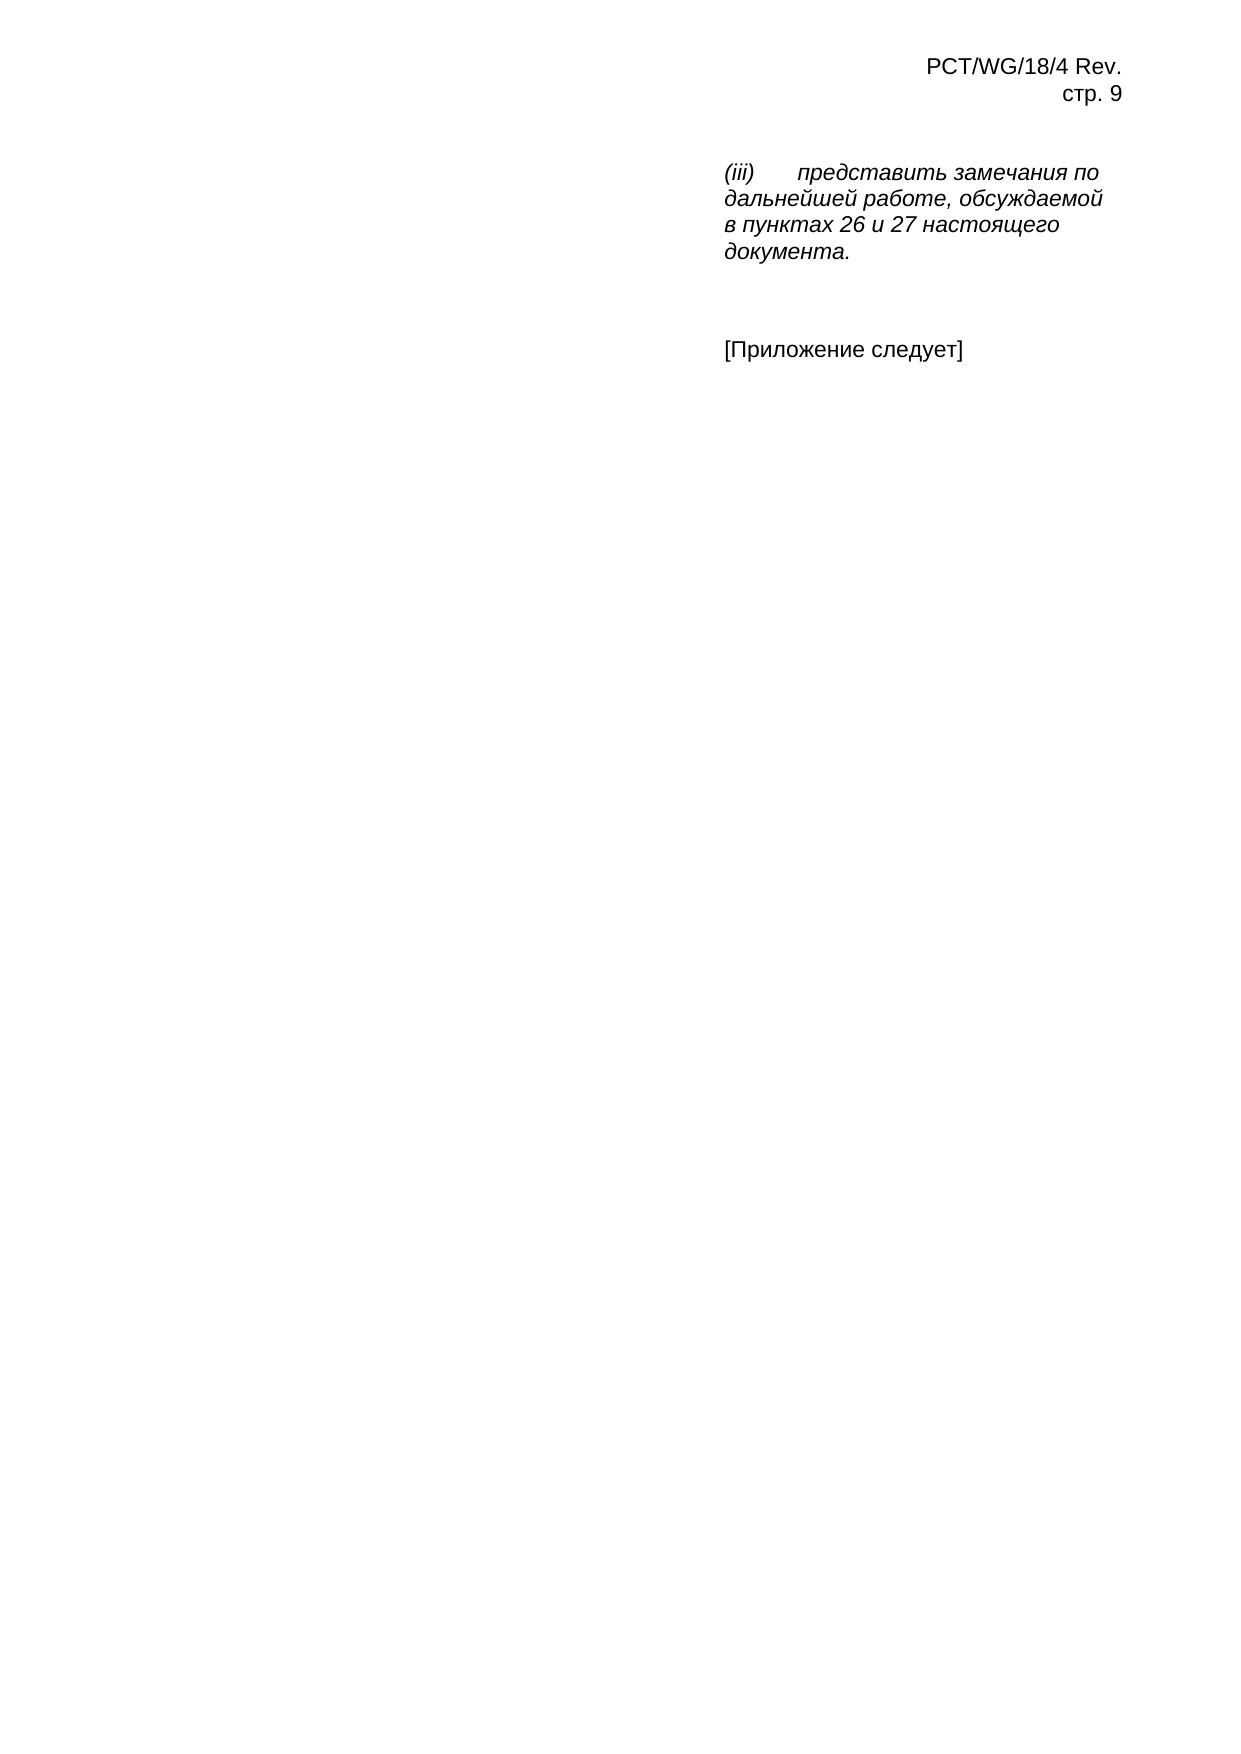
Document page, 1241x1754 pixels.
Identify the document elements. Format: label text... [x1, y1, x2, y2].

list (iii) представить замечания по дальнейшей работе, обсуждаемой в пунктах 26 и 27 настоящего документа. [724, 158, 1122, 264]
text [Приложение следует] [724, 336, 1122, 362]
